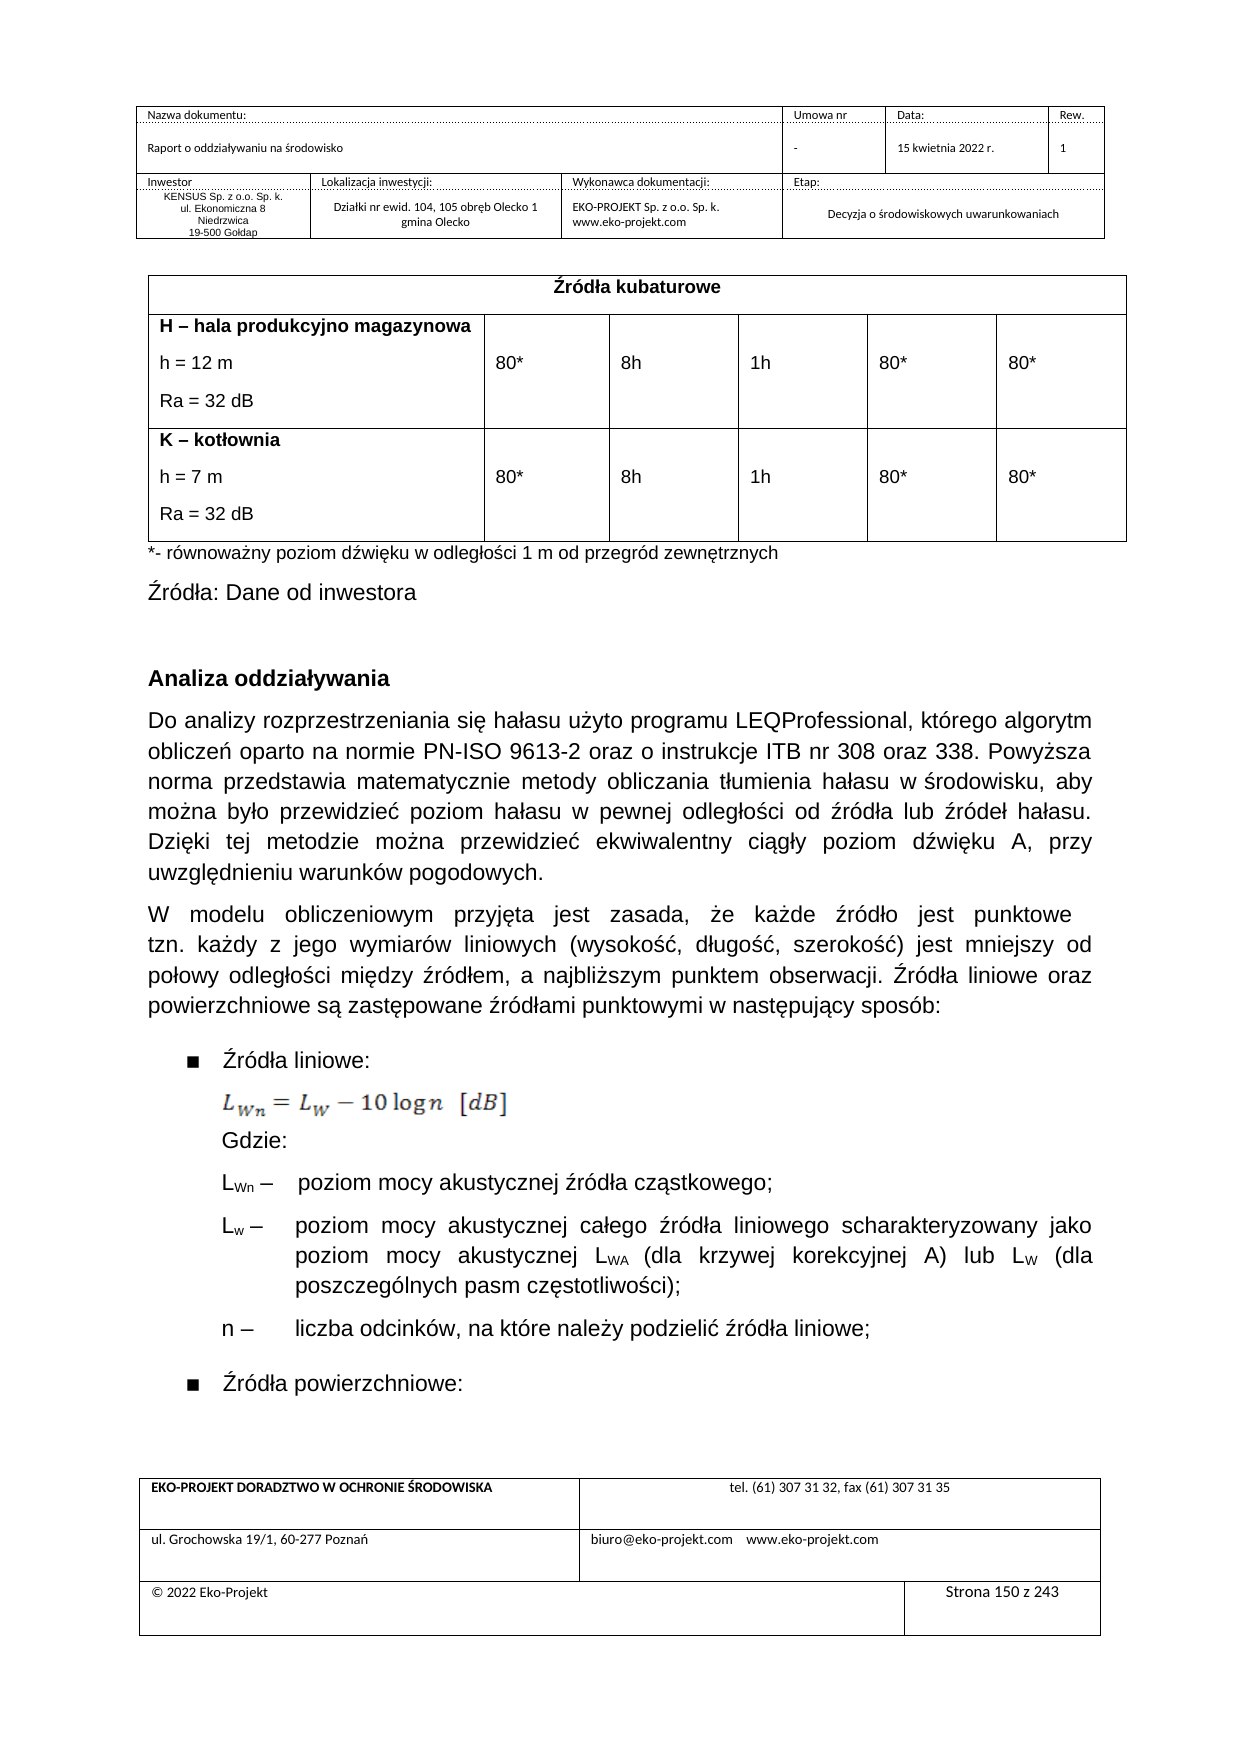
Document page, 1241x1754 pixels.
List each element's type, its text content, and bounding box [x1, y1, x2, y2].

text Do analizy rozprzestrzeniania się hałasu użyto programu LEQProfessional, którego algorytm obliczeń oparto na normie PN-ISO 9613-2 oraz o instrukcje ITB nr 308 oraz 338. Powyższa norma przedstawia matematycznie metody obliczania tłumienia hałasu w środowisku, aby można było przewidzieć poziom hałasu w pewnej odległości od źródła lub źródeł hałasu. Dzięki tej metodzie można przewidzieć ekwiwalentny ciągły poziom dźwięku A, przy uwzględnieniu warunków pogodowych. [148, 707, 1093, 885]
text n – liczba odcinków, na które należy podzielić źródła liniowe; [221, 1315, 1093, 1342]
text *- równoważny poziom dźwięku w odległości 1 m od przegród zewnętrznych [148, 542, 1093, 563]
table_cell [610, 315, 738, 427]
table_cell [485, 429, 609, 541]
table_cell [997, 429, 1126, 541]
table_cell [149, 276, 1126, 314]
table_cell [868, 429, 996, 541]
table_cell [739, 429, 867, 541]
text Analiza oddziaływania [148, 665, 1093, 691]
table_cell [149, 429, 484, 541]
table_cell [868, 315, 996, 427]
text LWn – poziom mocy akustycznej źródła cząstkowego; [148, 1169, 1093, 1196]
text Źródła: Dane od inwestora [148, 579, 1093, 606]
list Źródła powierzchniowe: [185, 1358, 1093, 1405]
text W modelu obliczeniowym przyjęta jest zasada, że każde źródło jest punktowe tzn. każdy z jego wymiarów liniowych (wysokość, długość, szerokość) jest mniejszy od połowy odległości między źródłem, a najbliższym punktem obserwacji. Źródła liniowe oraz powierzchniowe są zastępowane źródłami punktowymi w następujący sposób: [148, 901, 1093, 1018]
text Lw – poziom mocy akustycznej całego źródła liniowego scharakteryzowany jako poziom mocy akustycznej LWA (dla krzywej korekcyjnej A) lub LW (dla poszczególnych pasm częstotliwości); [221, 1212, 1093, 1299]
picture [222, 1088, 509, 1123]
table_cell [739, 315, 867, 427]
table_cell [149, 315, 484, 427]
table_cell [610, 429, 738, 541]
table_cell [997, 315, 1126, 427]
text Gdzie: [148, 1127, 1093, 1153]
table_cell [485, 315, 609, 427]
list Źródła liniowe: [185, 1034, 1093, 1081]
